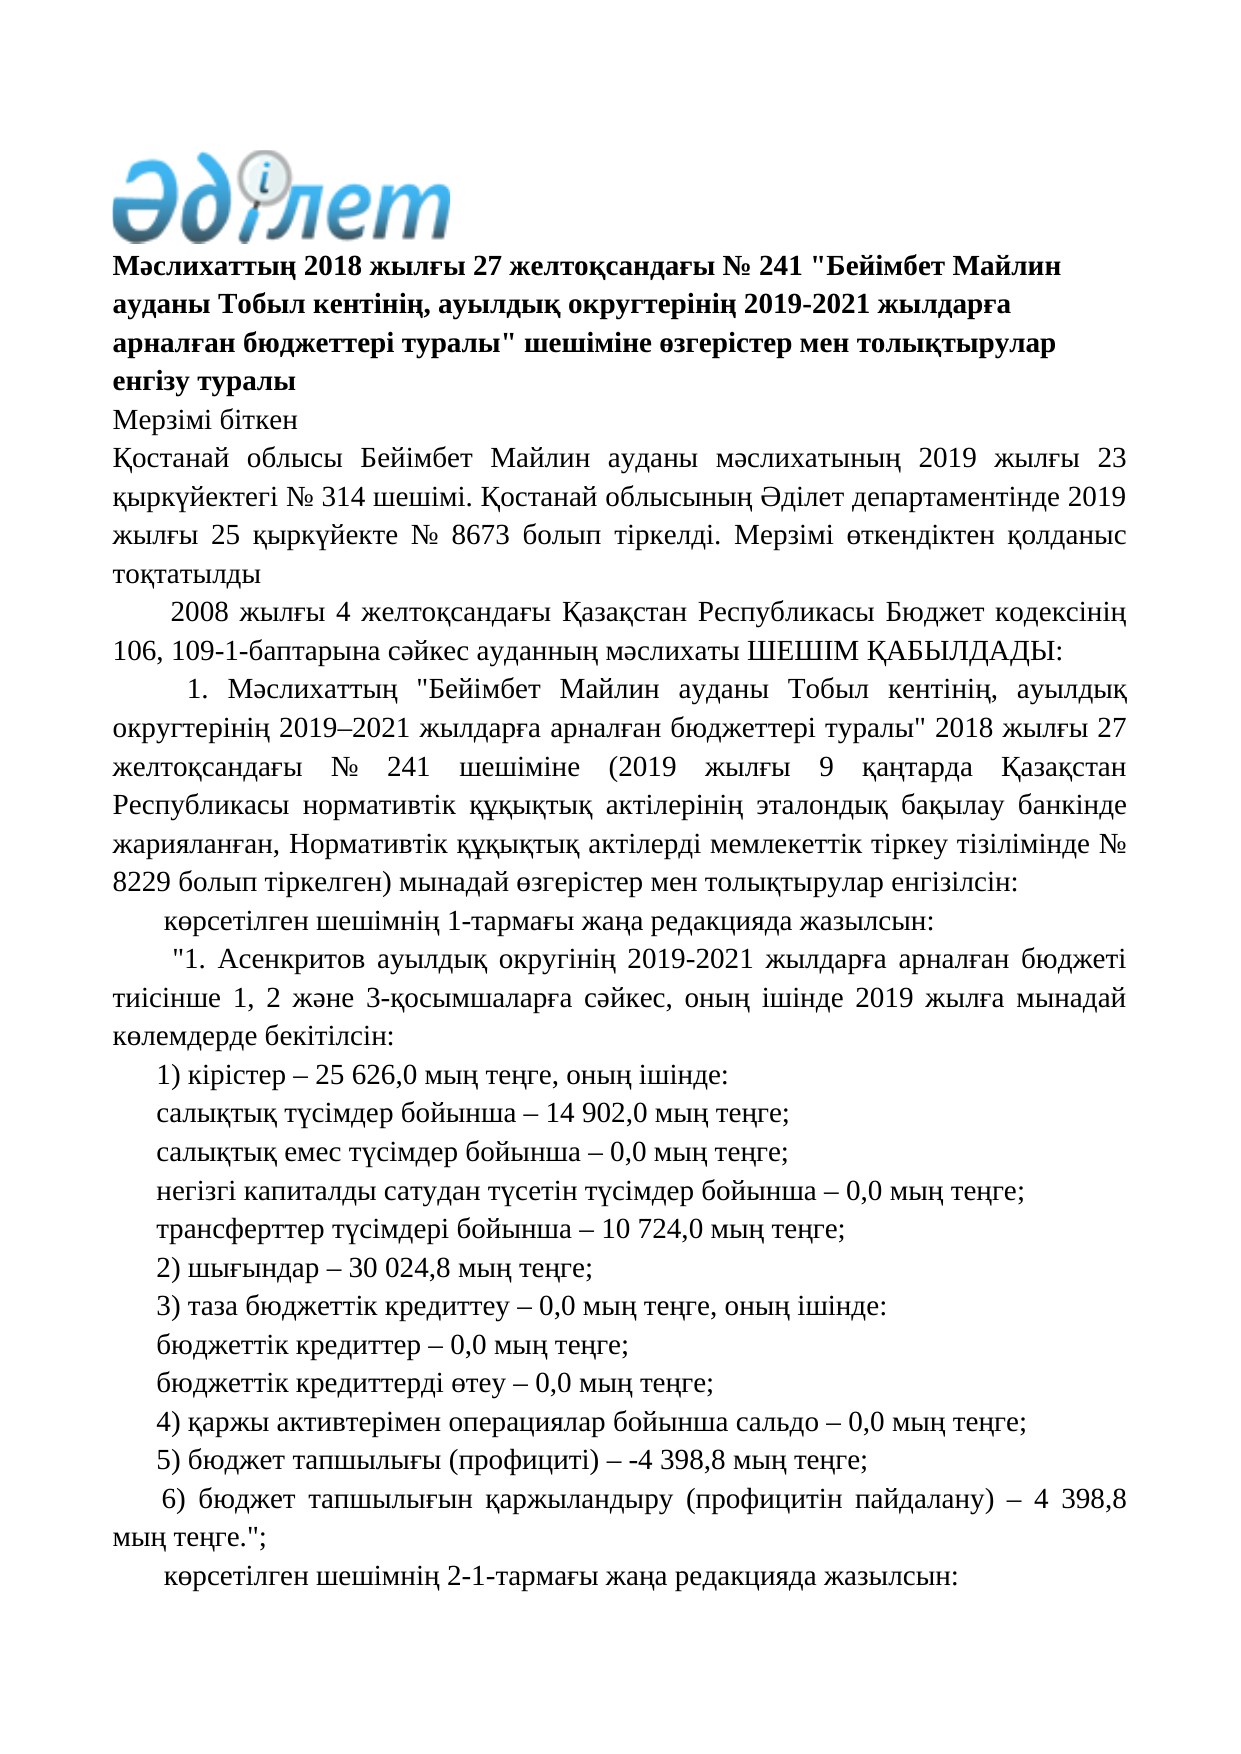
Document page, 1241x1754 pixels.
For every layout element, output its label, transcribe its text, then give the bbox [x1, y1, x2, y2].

text 1. Мәслихаттың "Бейімбет Майлин ауданы Тобыл кентінің, ауылдық округтерінің 2019–2021 жылдарға арналған бюджеттері туралы" 2018 жылғы 27 желтоқсандағы № 241 шешіміне (2019 жылғы 9 қаңтарда Қазақстан Республикасы нормативтiк құқықтық актiлерiнiң эталондық бақылау банкiнде жарияланған, Нормативтік құқықтық актілерді мемлекеттік тіркеу тізілімінде № 8229 болып тіркелген) мынадай өзгерістер мен толықтырулар енгізілсін: [112, 672, 1128, 898]
text Қостанай облысы Бейімбет Майлин ауданы мәслихатының 2019 жылғы 23 қыркүйектегі № 314 шешімі. Қостанай облысының Әділет департаментінде 2019 жылғы 25 қыркүйекте № 8673 болып тіркелді. Мерзімі өткендіктен қолданыс тоқтатылды [112, 440, 1128, 589]
text салықтық түсімдер бойынша – 14 902,0 мың теңге; [112, 1096, 1128, 1129]
text 4) қаржы активтерімен операциялар бойынша сальдо – 0,0 мың теңге; [112, 1404, 1128, 1437]
text 6) бюджет тапшылығын қаржыландыру (профицитін пайдалану) – 4 398,8 мың теңге."; [112, 1481, 1128, 1553]
picture [112, 150, 451, 244]
text 3) таза бюджеттiк кредиттеу – 0,0 мың теңге, оның iшiнде: [112, 1288, 1128, 1322]
text 2008 жылғы 4 желтоқсандағы Қазақстан Республикасы Бюджет кодексінің 106, 109-1-баптарына сәйкес ауданның мәслихаты ШЕШІМ ҚАБЫЛДАДЫ: [112, 594, 1128, 667]
text 1) кірістер – 25 626,0 мың теңге, оның ішінде: [112, 1057, 1128, 1091]
text бюджеттiк кредиттер – 0,0 мың теңге; [112, 1327, 1128, 1360]
text бюджеттiк кредиттердi өтеу – 0,0 мың теңге; [112, 1365, 1128, 1399]
text Мәслихаттың 2018 жылғы 27 желтоқсандағы № 241 "Бейімбет Майлин ауданы Тобыл кентінің, ауылдық округтерінің 2019-2021 жылдарға арналған бюджеттері туралы" шешіміне өзгерістер мен толықтырулар енгізу туралы [112, 248, 1128, 397]
text негiзгi капиталды сатудан түсетiн түсiмдер бойынша – 0,0 мың теңге; [112, 1173, 1128, 1206]
text 2) шығындар – 30 024,8 мың теңге; [112, 1250, 1128, 1283]
text "1. Асенкритов ауылдық округінің 2019-2021 жылдарға арналған бюджеті тиісінше 1, 2 және 3-қосымшаларға сәйкес, оның ішінде 2019 жылға мынадай көлемдерде бекітілсін: [112, 941, 1128, 1052]
text салықтық емес түсімдер бойынша – 0,0 мың теңге; [112, 1134, 1128, 1168]
text трансферттер түсімдері бойынша – 10 724,0 мың теңге; [112, 1211, 1128, 1245]
text көрсетілген шешімнің 2-1-тармағы жаңа редакцияда жазылсын: [112, 1558, 1128, 1592]
text 5) бюджет тапшылығы (профициті) – -4 398,8 мың теңге; [112, 1442, 1128, 1476]
text Мерзімі біткен [112, 402, 1128, 435]
text көрсетілген шешімнің 1-тармағы жаңа редакцияда жазылсын: [112, 903, 1128, 936]
